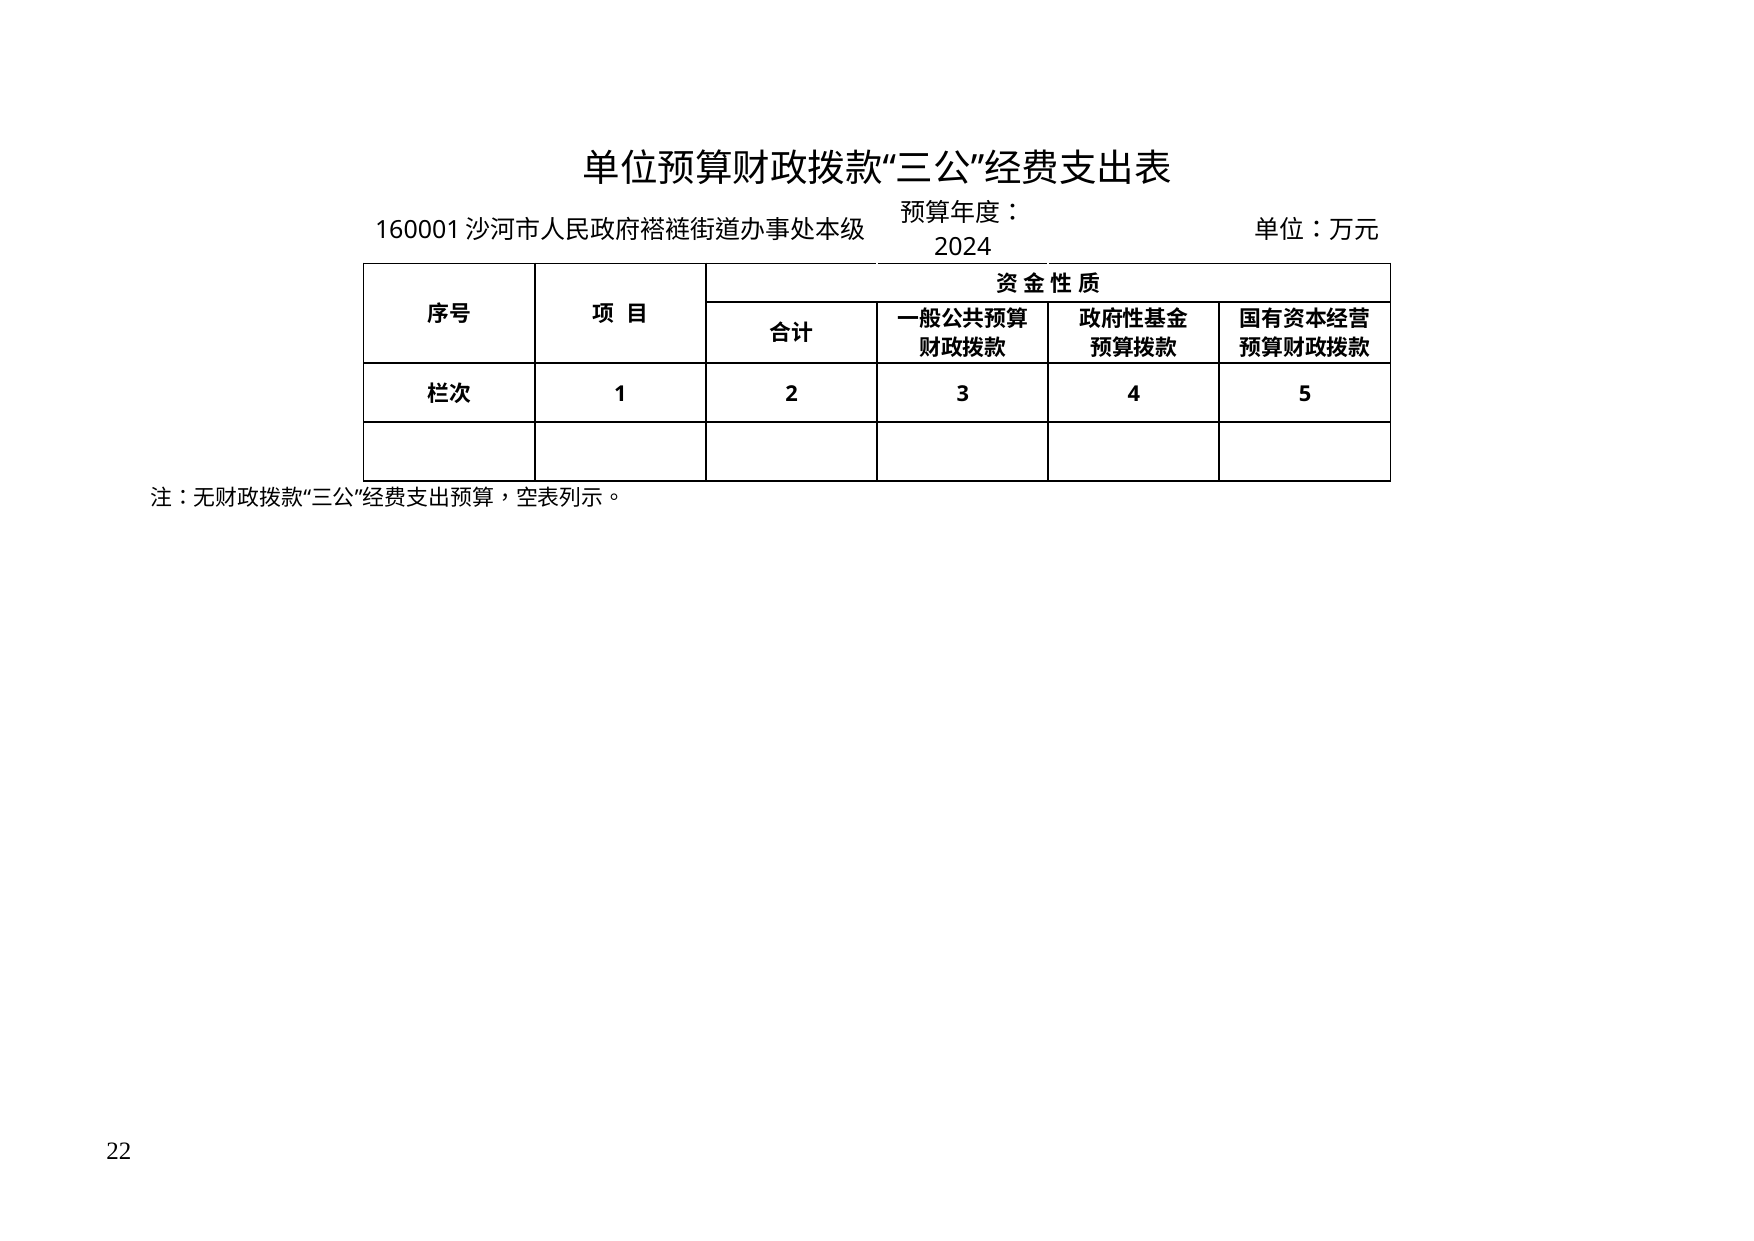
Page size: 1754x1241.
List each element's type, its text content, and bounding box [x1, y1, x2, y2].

table_cell 4 [1049, 364, 1218, 421]
table_cell [1220, 423, 1390, 480]
table_cell [364, 423, 534, 480]
table_cell 资 金 性 质 [707, 264, 1390, 301]
text 单位预算财政拨款“三公”经费支出表 [106, 142, 1648, 193]
table_cell 一般公共预算 财政拨款 [878, 303, 1047, 362]
table_cell 项 目 [536, 264, 705, 362]
table_cell 1 [536, 364, 705, 421]
table_cell 栏次 [364, 364, 534, 421]
table_cell 序号 [364, 264, 534, 362]
table_cell 政府性基金 预算拨款 [1049, 303, 1218, 362]
table_header 160001沙河市人民政府褡裢街道办事处本级 [364, 195, 876, 262]
table_cell 3 [878, 364, 1047, 421]
table_cell [536, 423, 705, 480]
table_cell 2 [707, 364, 876, 421]
table_header 单位：万元 [1049, 195, 1390, 262]
table_header 预算年度：2024 [878, 195, 1047, 262]
table_cell [878, 423, 1047, 480]
table_cell 5 [1220, 364, 1390, 421]
table_cell 合计 [707, 303, 876, 362]
table_cell [1049, 423, 1218, 480]
table_cell 国有资本经营 预算财政拨款 [1220, 303, 1390, 362]
table_cell [707, 423, 876, 480]
text 注：无财政拨款“三公”经费支出预算，空表列示。 [106, 482, 1648, 512]
